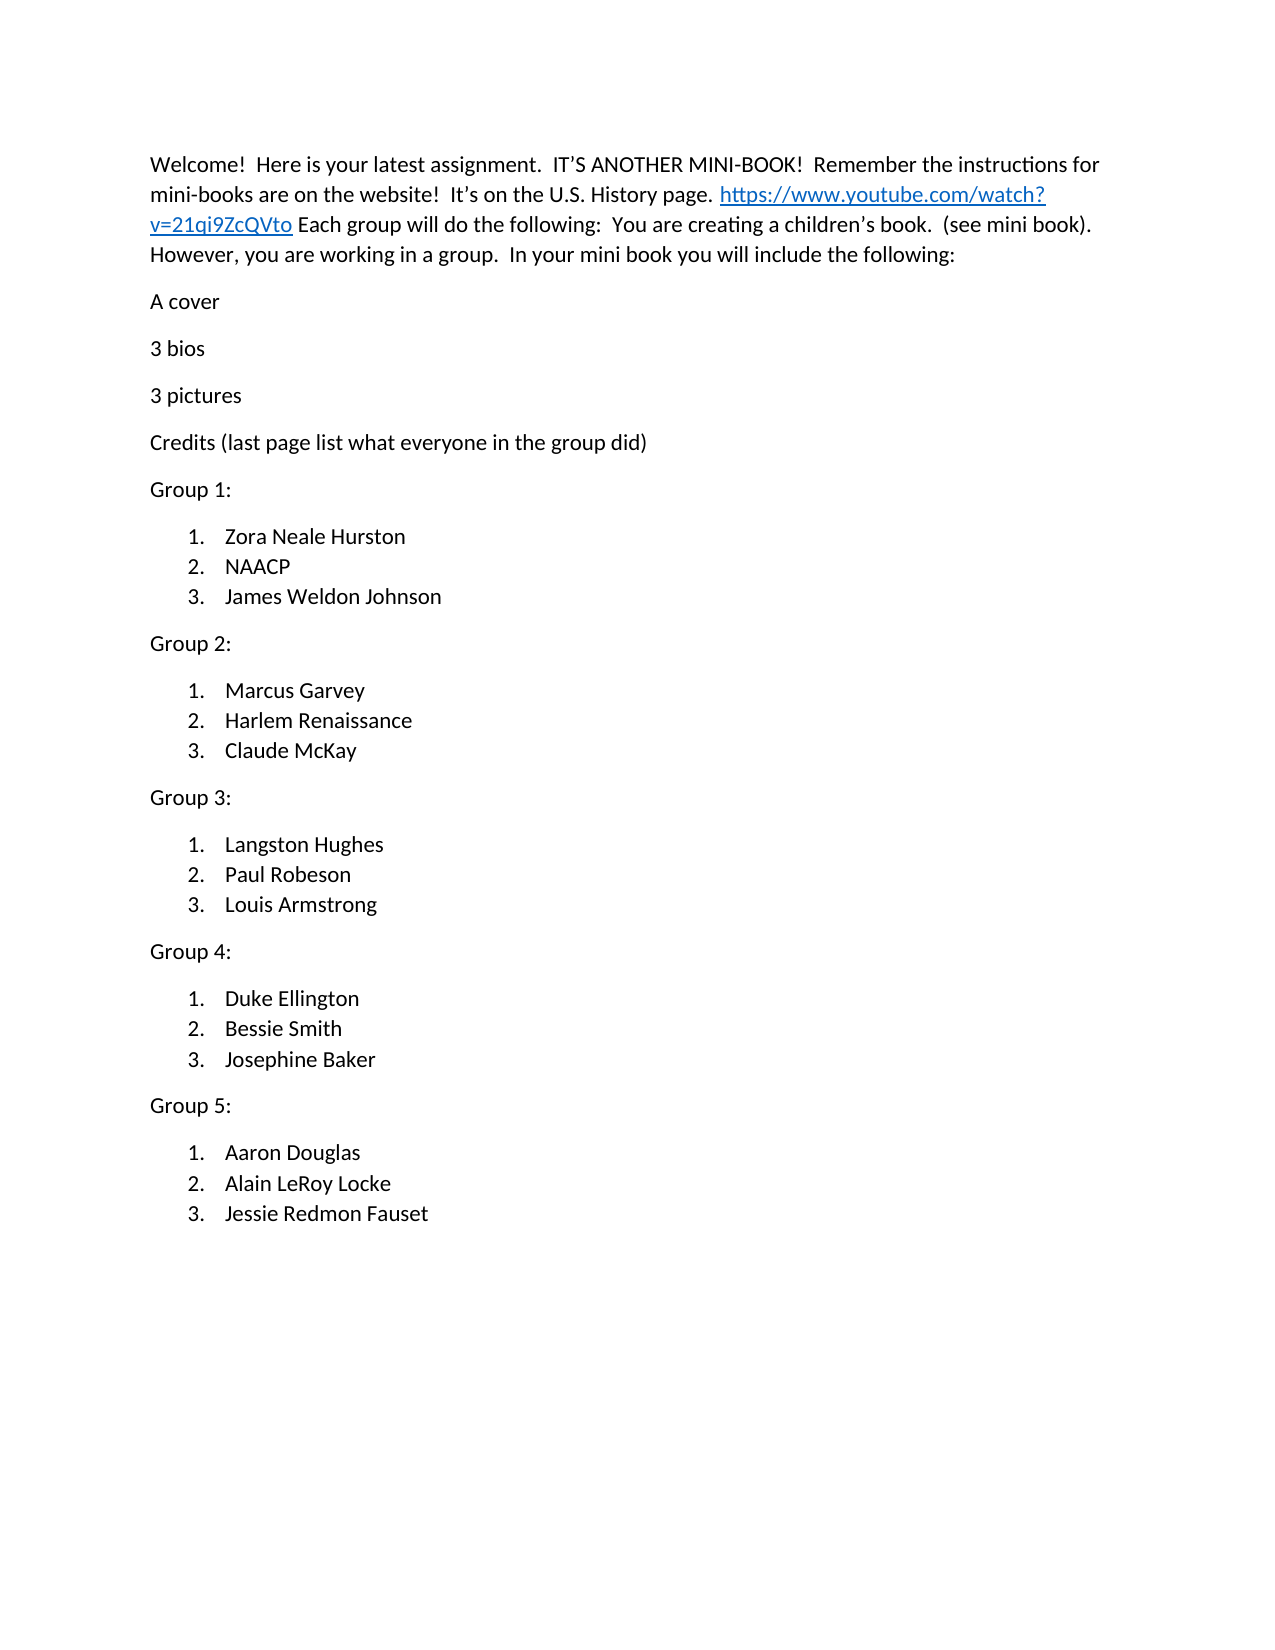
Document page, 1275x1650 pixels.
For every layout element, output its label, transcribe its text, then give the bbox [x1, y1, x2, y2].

text Group 4: [150, 937, 1125, 966]
text Group 1: [150, 475, 1125, 503]
list Claude McKay [187, 736, 1125, 764]
text 3 bios [150, 334, 1125, 362]
list James Weldon Johnson [187, 582, 1125, 610]
list Harlem Renaissance [187, 706, 1125, 734]
list Louis Armstrong [187, 891, 1125, 919]
text Group 5: [150, 1092, 1125, 1120]
list Marcus Garvey [187, 676, 1125, 704]
list Josephine Baker [187, 1045, 1125, 1073]
list Aaron Douglas [187, 1138, 1125, 1167]
list Duke Ellington [187, 984, 1125, 1012]
text Welcome! Here is your latest assignment. IT’S ANOTHER MINI-BOOK! Remember the instructions for mini-books are on the website! It’s on the U.S. History page. https://www.youtube.com/watch?v=21qi9ZcQVto Each group will do the following: You are creating a children’s book. (see mini book). However, you are working in a group. In your mini book you will include the following: [150, 150, 1125, 269]
list Alain LeRoy Locke [187, 1169, 1125, 1197]
text Group 2: [150, 629, 1125, 657]
list Jessie Redmon Fauset [187, 1199, 1125, 1227]
text Group 3: [150, 783, 1125, 811]
list Langston Hughes [187, 830, 1125, 858]
text A cover [150, 287, 1125, 316]
text Credits (last page list what everyone in the group did) [150, 428, 1125, 456]
list NAACP [187, 552, 1125, 580]
list Zora Neale Hurston [187, 522, 1125, 550]
list Paul Robeson [187, 860, 1125, 888]
list Bessie Smith [187, 1014, 1125, 1043]
text 3 pictures [150, 381, 1125, 409]
